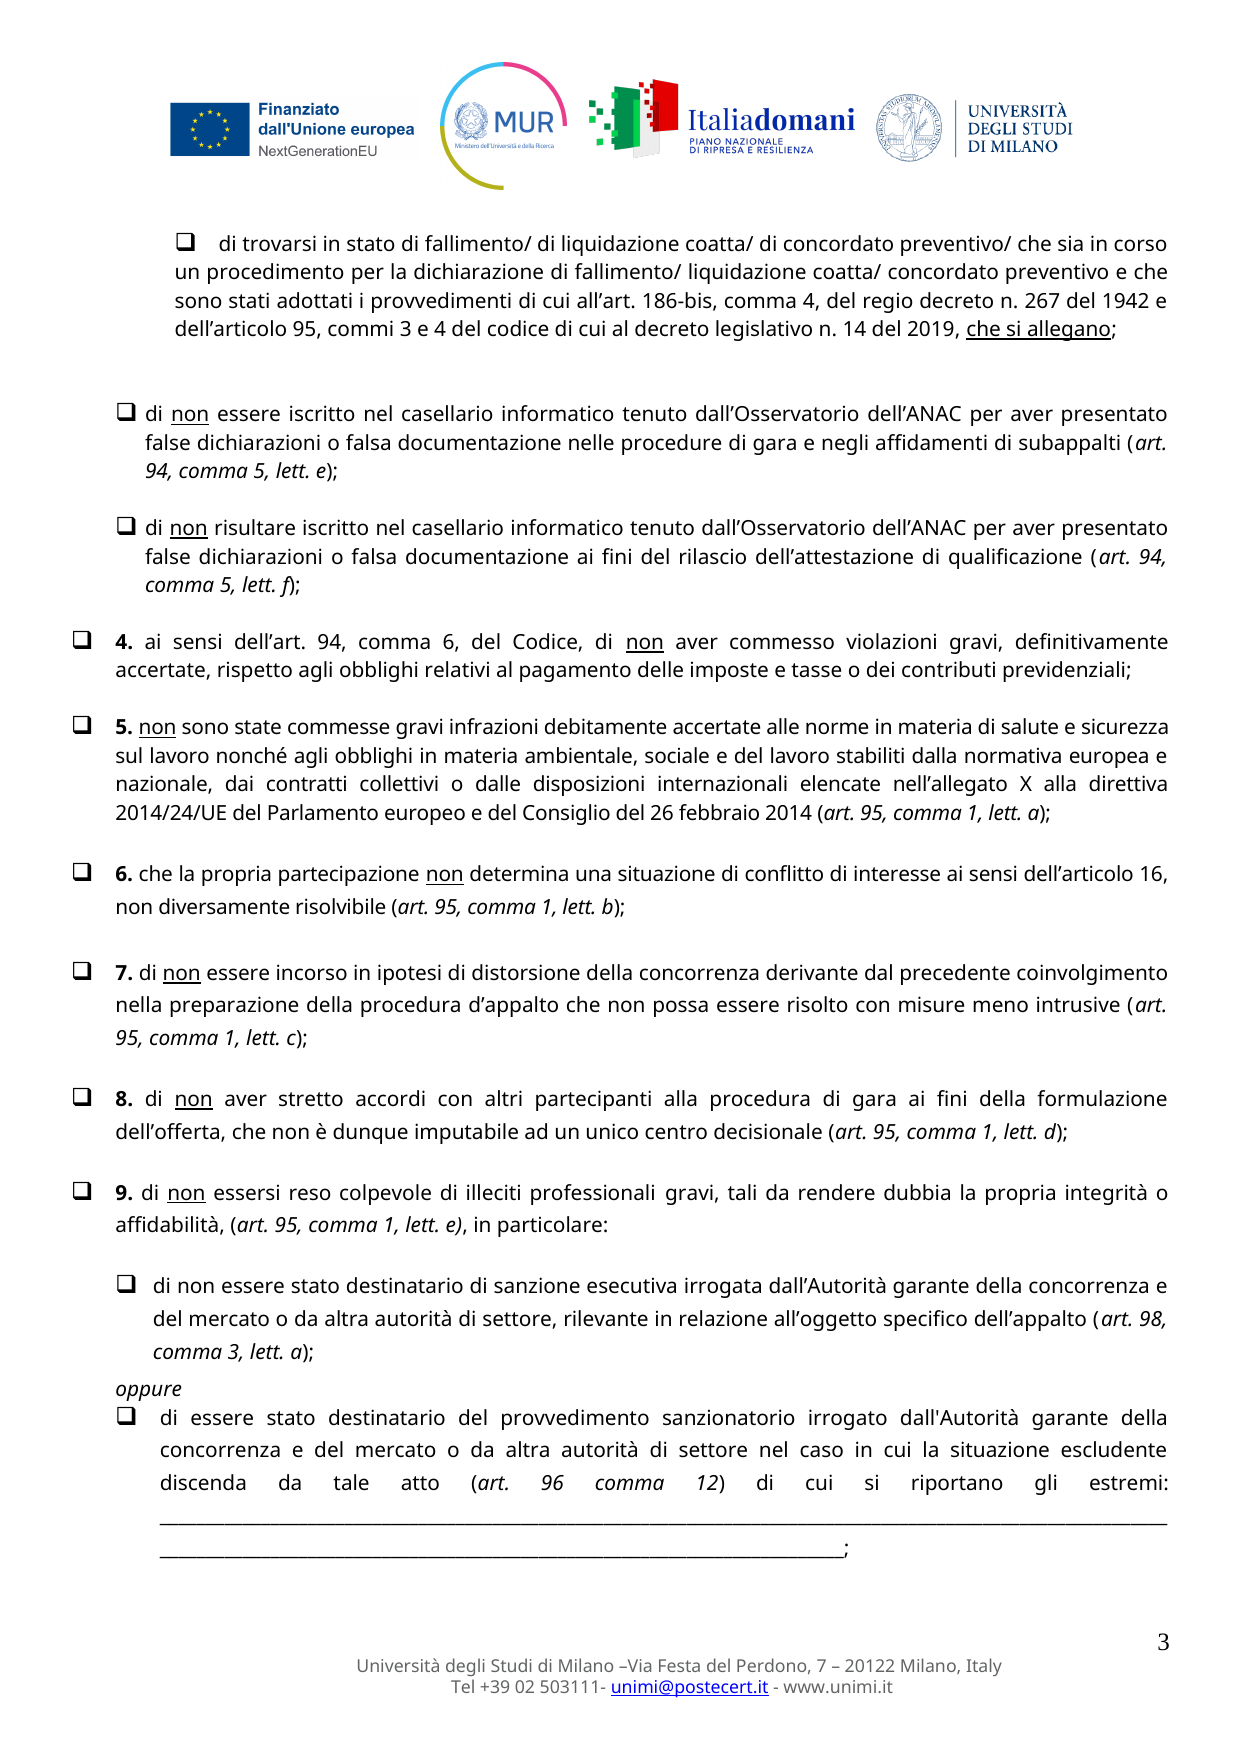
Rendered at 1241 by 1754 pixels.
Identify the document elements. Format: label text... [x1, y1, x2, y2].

list di non essere iscritto nel casellario informatico tenuto dall’Osservatorio dell’ANAC per aver presentato false dichiarazioni o falsa documentazione nelle procedure di gara e negli affidamenti di subappalti (art. 94, comma 5, lett. e); [115, 399, 1169, 485]
list 5. non sono state commesse gravi infrazioni debitamente accertate alle norme in materia di salute e sicurezza sul lavoro nonché agli obblighi in materia ambientale, sociale e del lavoro stabiliti dalla normativa europea e nazionale, dai contratti collettivi o dalle disposizioni internazionali elencate nell’allegato X alla direttiva 2014/24/UE del Parlamento europeo e del Consiglio del 26 febbraio 2014 (art. 95, comma 1, lett. a); [71, 712, 1169, 826]
list 6. che la propria partecipazione non determina una situazione di conflitto di interesse ai sensi dell’articolo 16, non diversamente risolvibile (art. 95, comma 1, lett. b); [71, 859, 1169, 921]
picture [440, 62, 567, 190]
picture [874, 92, 1074, 162]
picture [167, 96, 421, 159]
list di essere stato destinatario del provvedimento sanzionatorio irrogato dall'Autorità garante della concorrenza e del mercato o da altra autorità di settore nel caso in cui la situazione escludente discenda da tale atto (art. 96 comma 12) di cui si riportano gli estremi: _______________________________________________________________________________________________________________________________________________________________________________________; [115, 1403, 1169, 1562]
list di trovarsi in stato di fallimento/ di liquidazione coatta/ di concordato preventivo/ che sia in corso un procedimento per la dichiarazione di fallimento/ liquidazione coatta/ concordato preventivo e che sono stati adottati i provvedimenti di cui all’art. 186-bis, comma 4, del regio decreto n. 267 del 1942 e dell’articolo 95, commi 3 e 4 del codice di cui al decreto legislativo n. 14 del 2019, che si allegano; [174, 229, 1169, 343]
picture [589, 79, 855, 158]
list 9. di non essersi reso colpevole di illeciti professionali gravi, tali da rendere dubbia la propria integrità o affidabilità, (art. 95, comma 1, lett. e), in particolare: [71, 1178, 1169, 1239]
list 7. di non essere incorso in ipotesi di distorsione della concorrenza derivante dal precedente coinvolgimento nella preparazione della procedura d’appalto che non possa essere risolto con misure meno intrusive (art. 95, comma 1, lett. c); [71, 958, 1169, 1052]
list 8. di non aver stretto accordi con altri partecipanti alla procedura di gara ai fini della formulazione dell’offerta, che non è dunque imputabile ad un unico centro decisionale (art. 95, comma 1, lett. d); [71, 1084, 1169, 1145]
list di non essere stato destinatario di sanzione esecutiva irrogata dall’Autorità garante della concorrenza e del mercato o da altra autorità di settore, rilevante in relazione all’oggetto specifico dell’appalto (art. 98, comma 3, lett. a); [115, 1272, 1169, 1365]
text oppure [115, 1369, 1169, 1403]
list 4. ai sensi dell’art. 94, comma 6, del Codice, di non aver commesso violazioni gravi, definitivamente accertate, rispetto agli obblighi relativi al pagamento delle imposte e tasse o dei contributi previdenziali; [71, 627, 1169, 684]
list di non risultare iscritto nel casellario informatico tenuto dall’Osservatorio dell’ANAC per aver presentato false dichiarazioni o falsa documentazione ai fini del rilascio dell’attestazione di qualificazione (art. 94, comma 5, lett. f); [115, 513, 1169, 599]
